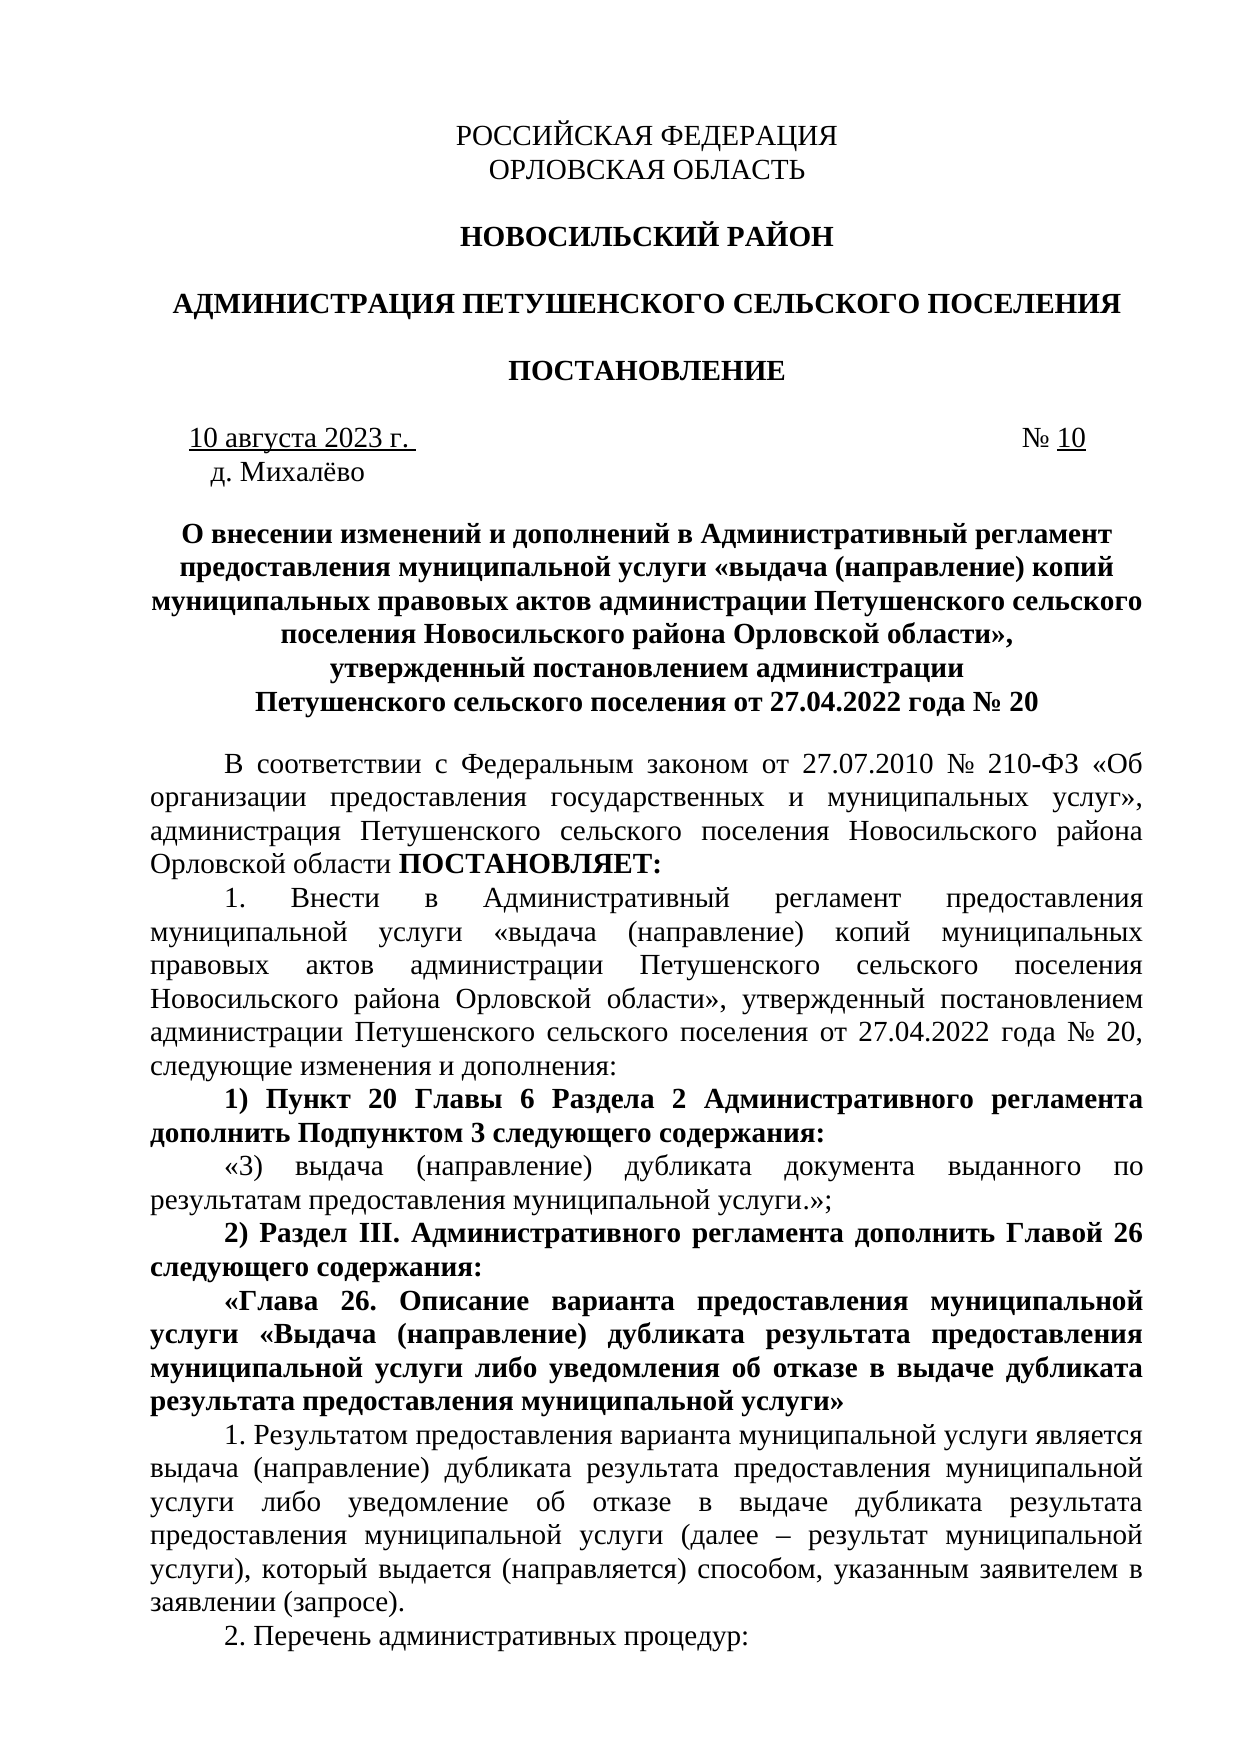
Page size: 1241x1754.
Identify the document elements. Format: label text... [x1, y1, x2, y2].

text 1) Пункт 20 Главы 6 Раздела 2 Административного регламента дополнить Подпунктом 3 следующего содержания: [150, 1081, 1144, 1148]
text д. Михалёво [181, 454, 1144, 487]
text 1. Результатом предоставления варианта муниципальной услуги является выдача (направление) дубликата результата предоставления муниципальной услуги либо уведомление об отказе в выдаче дубликата результата предоставления муниципальной услуги (далее – результат муниципальной услуги), который выдается (направляется) способом, указанным заявителем в заявлении (запросе). [150, 1417, 1144, 1618]
text утвержденный постановлением администрации [150, 650, 1144, 684]
text 10 августа 2023 г. № 10 [181, 420, 1144, 454]
text «Глава 26. Описание варианта предоставления муниципальной услуги «Выдача (направление) дубликата результата предоставления муниципальной услуги либо уведомления об отказе в выдаче дубликата результата предоставления муниципальной услуги» [150, 1283, 1144, 1417]
text «3) выдача (направление) дубликата документа выданного по результатам предоставления муниципальной услуги.»; [150, 1148, 1144, 1216]
text О внесении изменений и дополнений в Административный регламент предоставления муниципальной услуги «выдача (направление) копий муниципальных правовых актов администрации Петушенского сельского поселения Новосильского района Орловской области», [150, 516, 1144, 650]
text В соответствии с Федеральным законом от 27.07.2010 № 210-ФЗ «Об организации предоставления государственных и муниципальных услуг», администрация Петушенского сельского поселения Новосильского района Орловской области ПОСТАНОВЛЯЕТ: [150, 746, 1144, 880]
text Петушенского сельского поселения от 27.04.2022 года № 20 [150, 684, 1144, 717]
text 1. Внести в Административный регламент предоставления муниципальной услуги «выдача (направление) копий муниципальных правовых актов администрации Петушенского сельского поселения Новосильского района Орловской области», утвержденный постановлением администрации Петушенского сельского поселения от 27.04.2022 года № 20, следующие изменения и дополнения: [150, 880, 1144, 1081]
text 2) Раздел III. Административного регламента дополнить Главой 26 следующего содержания: [150, 1216, 1144, 1283]
text АДМИНИСТРАЦИЯ ПЕТУШЕНСКОГО СЕЛЬСКОГО ПОСЕЛЕНИЯ [150, 286, 1144, 319]
text ПОСТАНОВЛЕНИЕ [150, 353, 1144, 387]
text НОВОСИЛЬСКИЙ РАЙОН [150, 219, 1144, 252]
text РОССИЙСКАЯ ФЕДЕРАЦИЯ [150, 118, 1144, 152]
text ОРЛОВСКАЯ ОБЛАСТЬ [150, 152, 1144, 185]
text 2. Перечень административных процедур: [150, 1618, 1144, 1652]
